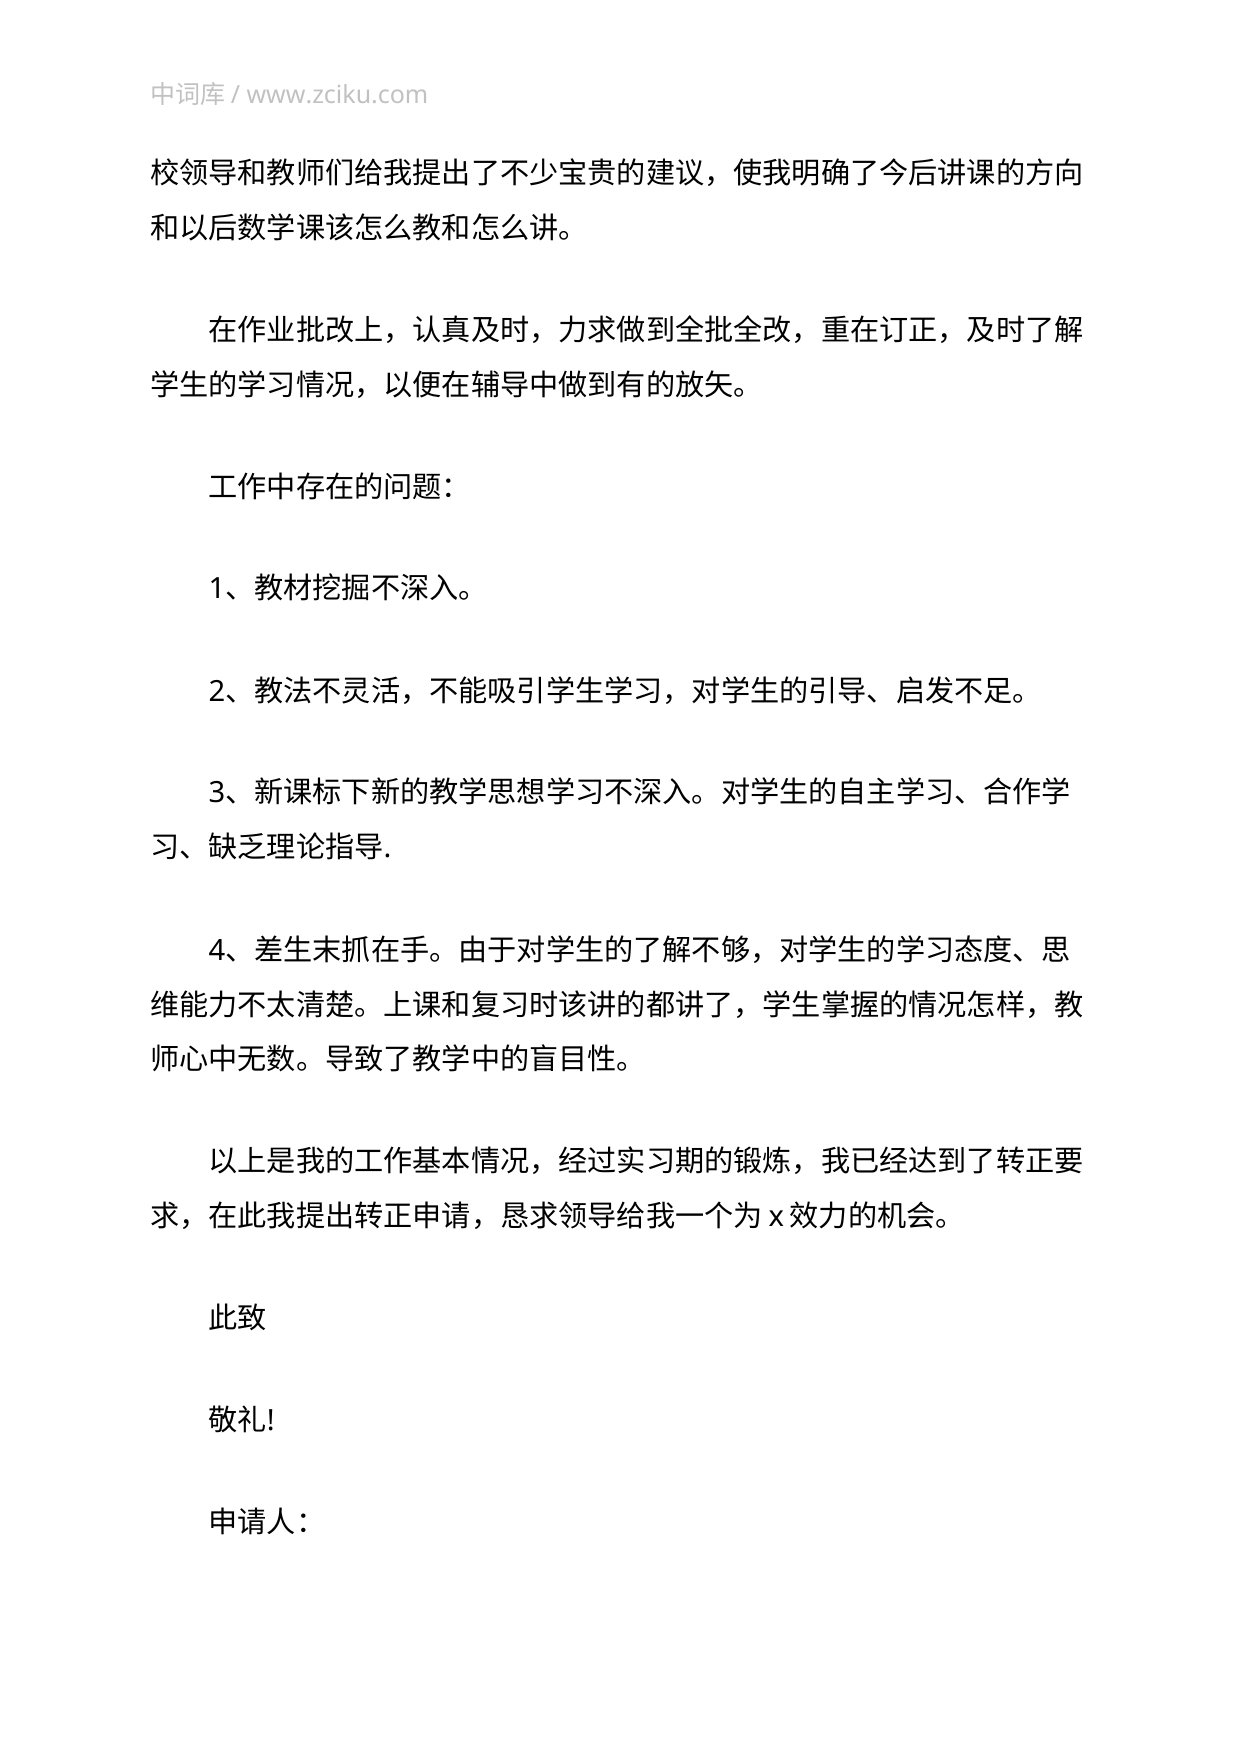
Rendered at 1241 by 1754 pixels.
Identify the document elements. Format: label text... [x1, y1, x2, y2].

text 4、差生末抓在手。由于对学生的了解不够，对学生的学习态度、思维能力不太清楚。上课和复习时该讲的都讲了，学生掌握的情况怎样，教师心中无数。导致了教学中的盲目性。 [150, 926, 1090, 1078]
text 1、教材挖掘不深入。 [150, 565, 1090, 607]
text 2、教法不灵活，不能吸引学生学习，对学生的引导、启发不足。 [150, 667, 1090, 709]
text 工作中存在的问题： [150, 463, 1090, 506]
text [150, 150, 1090, 247]
text 此致 [150, 1294, 1090, 1337]
text 3、新课标下新的教学思想学习不深入。对学生的自主学习、合作学习、缺乏理论指导. [150, 769, 1090, 866]
text 在作业批改上，认真及时，力求做到全批全改，重在订正，及时了解学生的学习情况，以便在辅导中做到有的放矢。 [150, 307, 1090, 404]
text 敬礼! [150, 1396, 1090, 1439]
text 申请人： [150, 1498, 1090, 1541]
text 以上是我的工作基本情况，经过实习期的锻炼，我已经达到了转正要求，在此我提出转正申请，恳求领导给我一个为x效力的机会。 [150, 1138, 1090, 1235]
